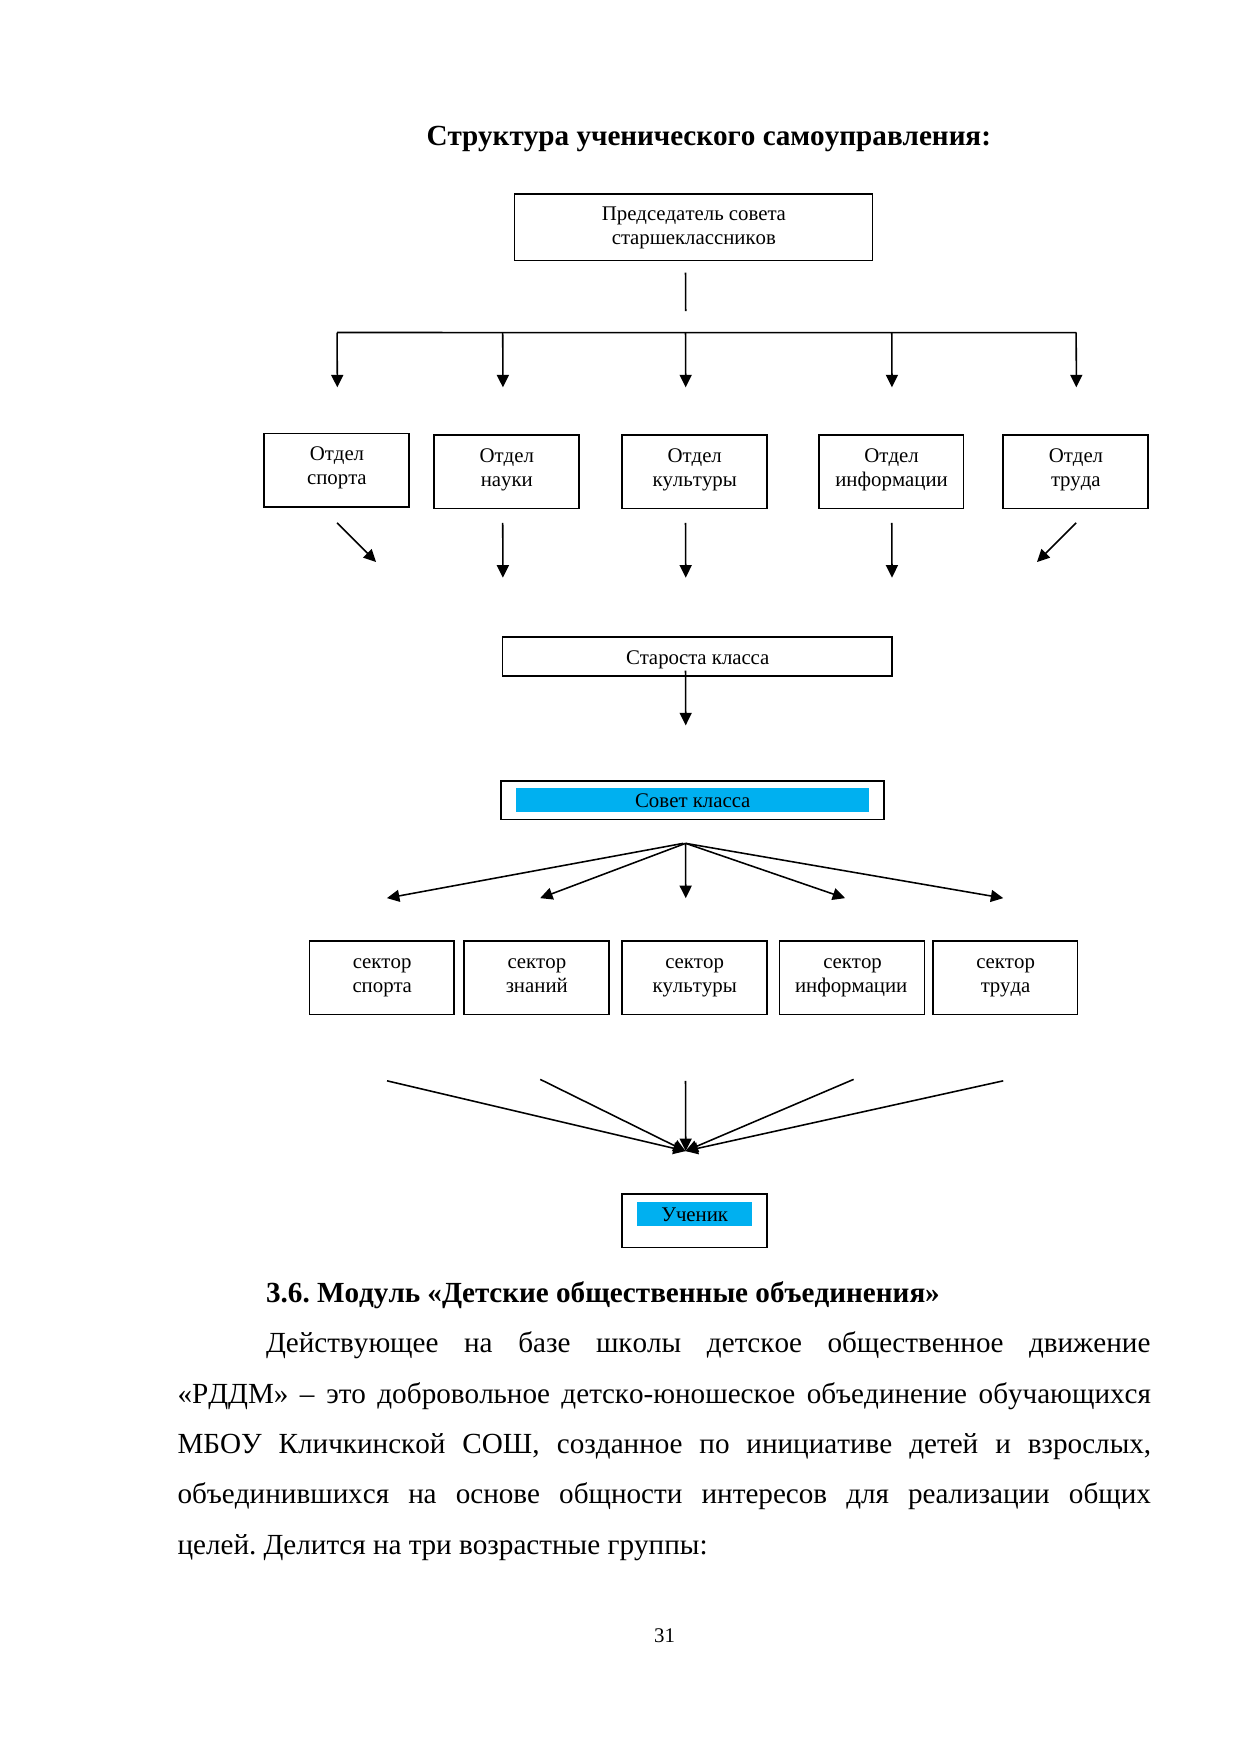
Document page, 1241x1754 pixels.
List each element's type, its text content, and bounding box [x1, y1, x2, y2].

text Действующее на базе школы детское общественное движение «РДДМ» – это добровольное детско-юношеское объединение обучающихся МБОУ Кличкинской СОШ, созданное по инициативе детей и взрослых, объединившихся на основе общности интересов для реализации общих целей. Делится на три возрастные группы: [177, 1326, 1152, 1560]
text Структура ученического самоуправления: [177, 118, 1152, 152]
text 3.6. Модуль «Детские общественные объединения» [177, 1275, 1152, 1309]
